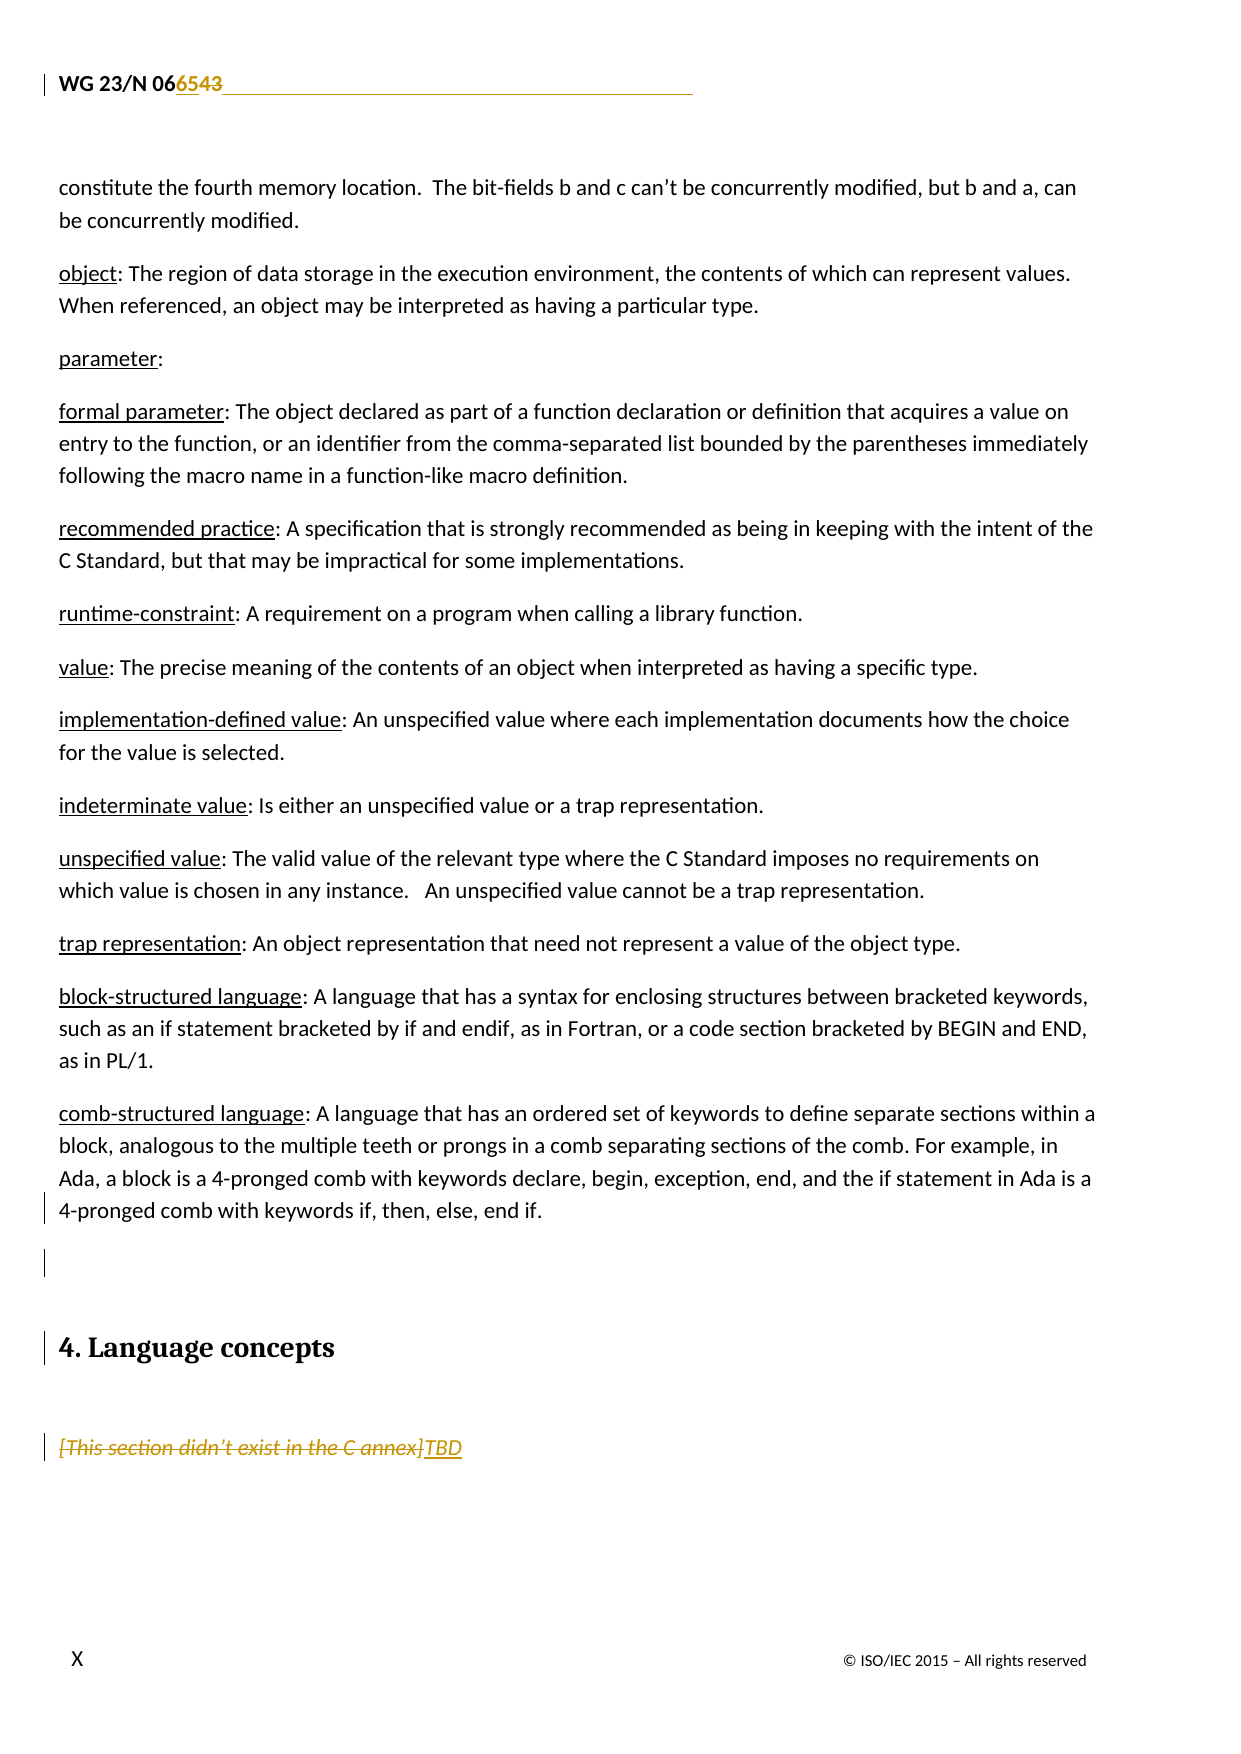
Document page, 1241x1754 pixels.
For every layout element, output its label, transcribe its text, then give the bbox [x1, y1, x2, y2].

subtitle 4. Language concepts [58, 1331, 1099, 1365]
text object: The region of data storage in the execution environment, the contents of which can represent values. When referenced, an object may be interpreted as having a particular type. [58, 259, 1099, 319]
text trap representation: An object representation that need not represent a value of the object type. [58, 929, 1099, 957]
text runtime-constraint: A requirement on a program when calling a library function. [58, 599, 1099, 628]
text unspecified value: The valid value of the relevant type where the C Standard imposes no requirements on which value is chosen in any instance. An unspecified value cannot be a trap representation. [58, 844, 1099, 904]
text block-structured language: A language that has a syntax for enclosing structures between bracketed keywords, such as an if statement bracketed by if and endif, as in Fortran, or a code section bracketed by BEGIN and END, as in PL/1. [58, 982, 1099, 1074]
text implementation-defined value: An unspecified value where each implementation documents how the choice for the value is selected. [58, 706, 1099, 766]
text parameter: [58, 344, 1099, 372]
text recommended practice: A specification that is strongly recommended as being in keeping with the intent of the C Standard, but that may be impractical for some implementations. [58, 514, 1099, 574]
text comb-structured language: A language that has an ordered set of keywords to define separate sections within a block, analogous to the multiple teeth or prongs in a comb separating sections of the comb. For example, in Ada, a block is a 4-pronged comb with keywords declare, begin, exception, end, and the if statement in Ada is a 4-pronged comb with keywords if, then, else, end if. [58, 1099, 1099, 1224]
text formal parameter: The object declared as part of a function declaration or definition that acquires a value on entry to the function, or an identifier from the comma-separated list bounded by the parentheses immediately following the macro name in a function-like macro definition. [58, 397, 1099, 489]
text indeterminate value: Is either an unspecified value or a trap representation. [58, 791, 1099, 819]
text value: The precise meaning of the contents of an object when interpreted as having a specific type. [58, 653, 1099, 681]
